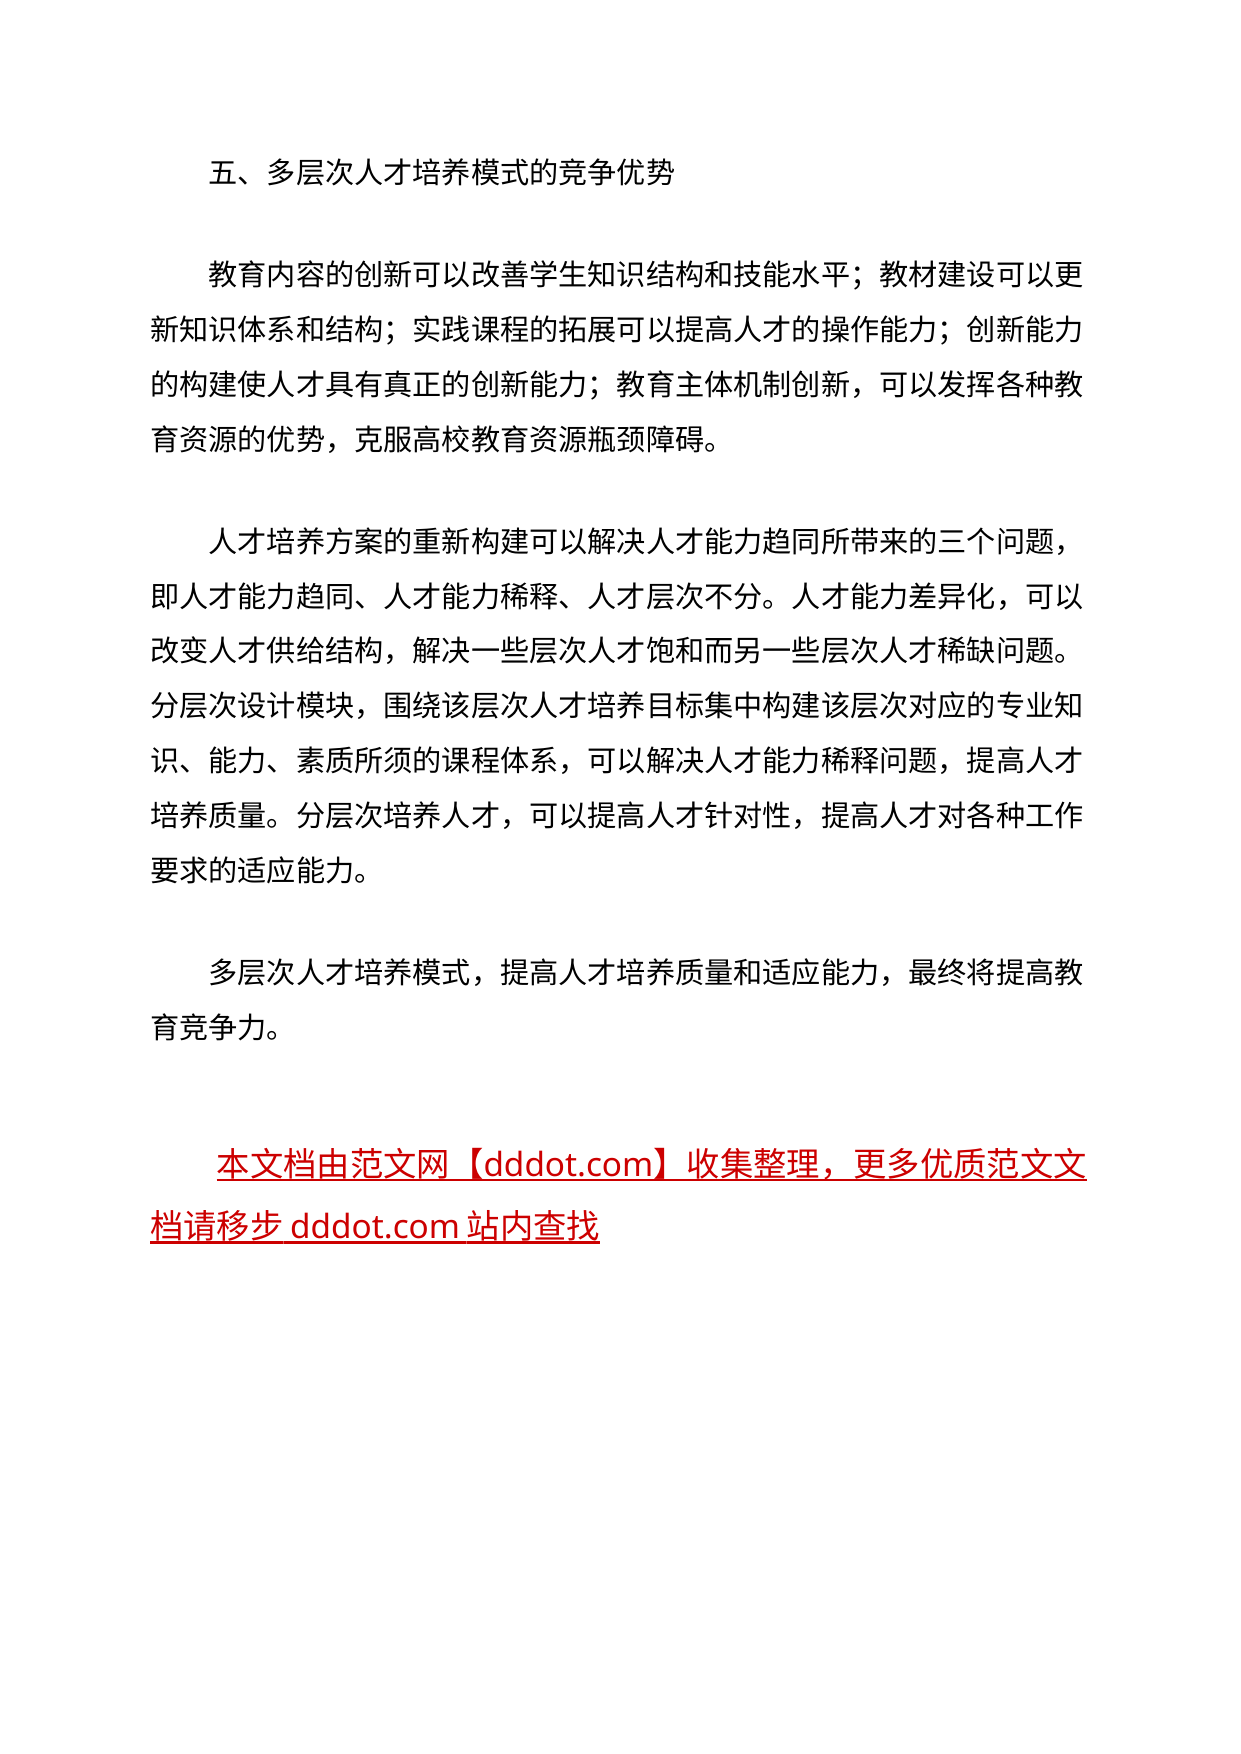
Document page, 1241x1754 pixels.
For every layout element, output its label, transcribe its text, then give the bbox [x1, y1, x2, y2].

text 本文档由范文网【dddot.com】收集整理，更多优质范文文档请移步dddot.com站内查找 [150, 1137, 1090, 1248]
text 人才培养方案的重新构建可以解决人才能力趋同所带来的三个问题，即人才能力趋同、人才能力稀释、人才层次不分。人才能力差异化，可以改变人才供给结构，解决一些层次人才饱和而另一些层次人才稀缺问题。分层次设计模块，围绕该层次人才培养目标集中构建该层次对应的专业知识、能力、素质所须的课程体系，可以解决人才能力稀释问题，提高人才培养质量。分层次培养人才，可以提高人才针对性，提高人才对各种工作要求的适应能力。 [150, 518, 1090, 890]
text 教育内容的创新可以改善学生知识结构和技能水平；教材建设可以更新知识体系和结构；实践课程的拓展可以提高人才的操作能力；创新能力的构建使人才具有真正的创新能力；教育主体机制创新，可以发挥各种教育资源的优势，克服高校教育资源瓶颈障碍。 [150, 252, 1090, 459]
text 多层次人才培养模式，提高人才培养质量和适应能力，最终将提高教育竞争力。 [150, 949, 1090, 1047]
text 五、多层次人才培养模式的竞争优势 [150, 150, 1090, 192]
